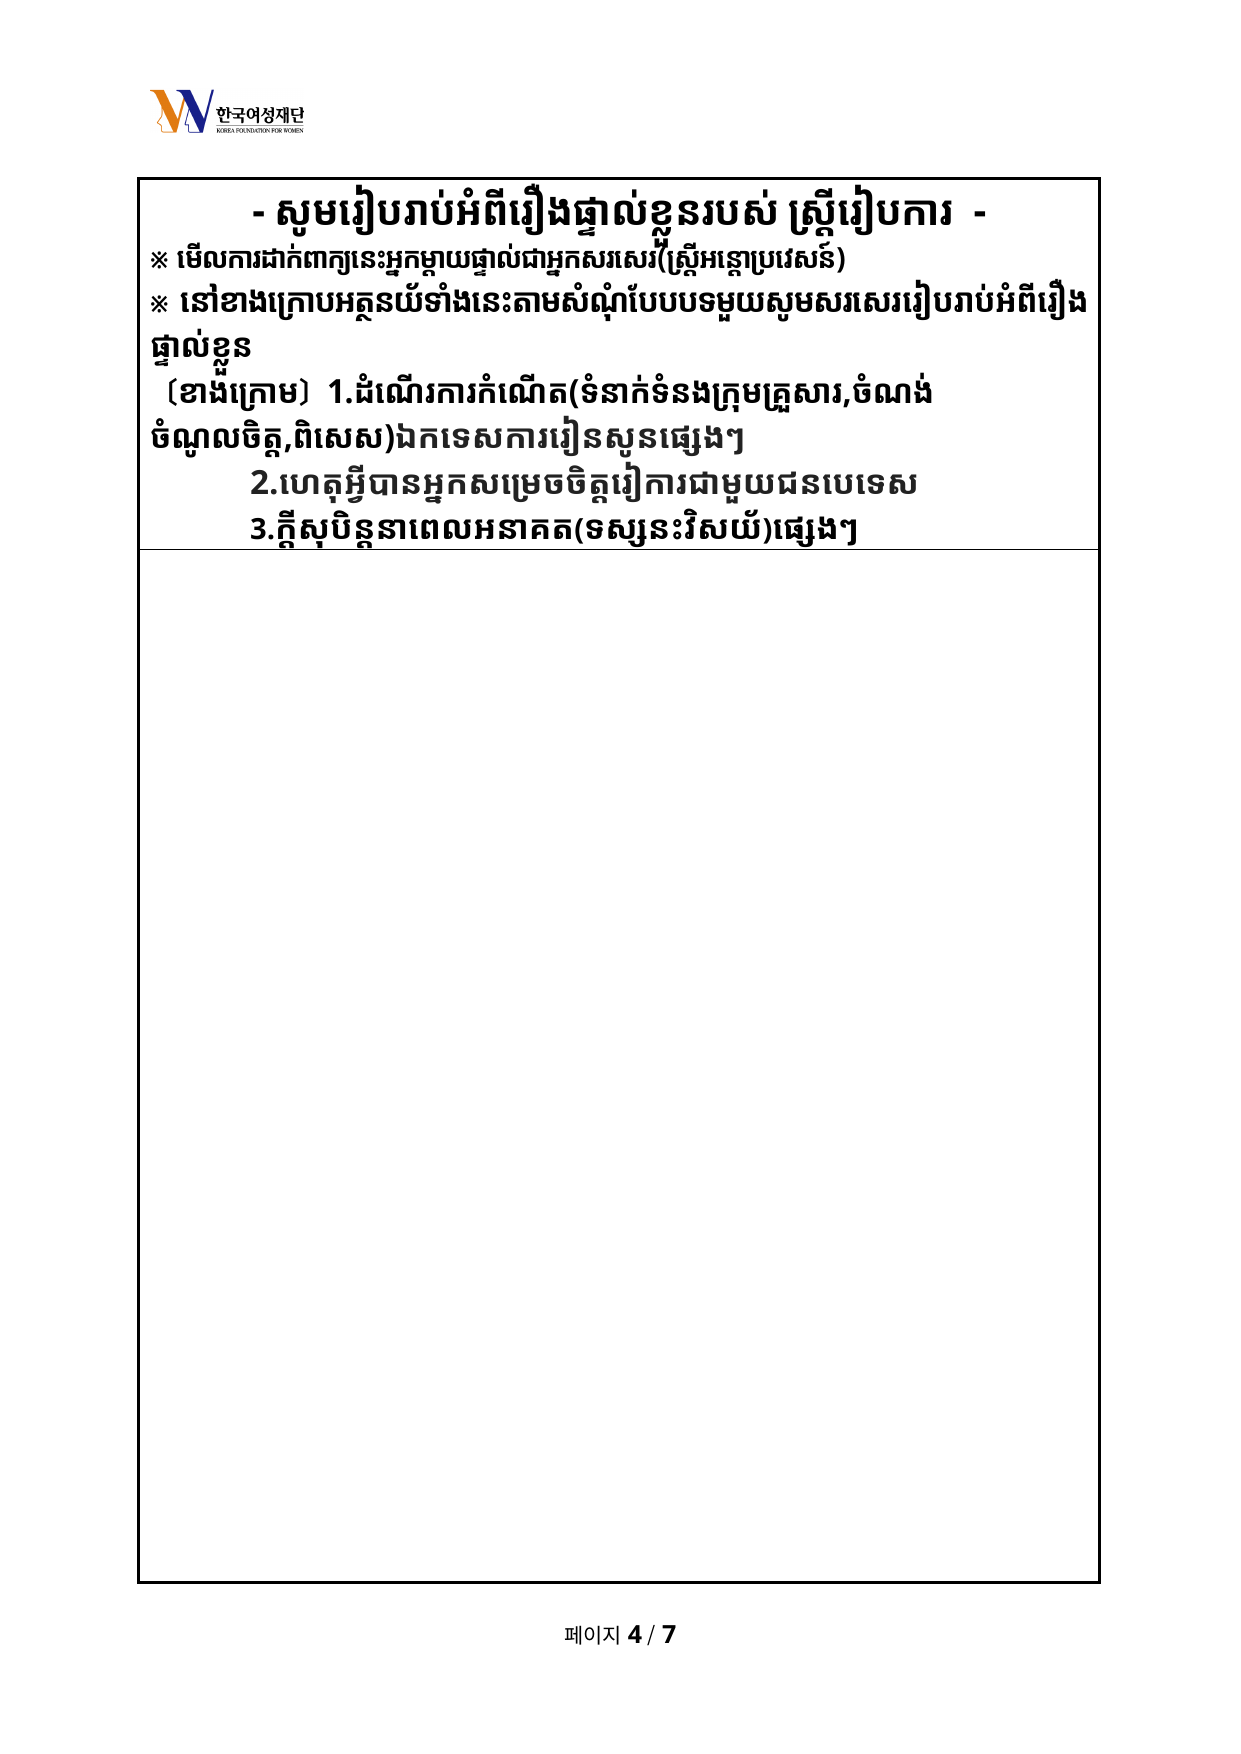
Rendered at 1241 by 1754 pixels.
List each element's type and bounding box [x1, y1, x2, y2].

table_header [140, 180, 1098, 549]
table_cell [140, 550, 1098, 1581]
picture [150, 88, 304, 133]
